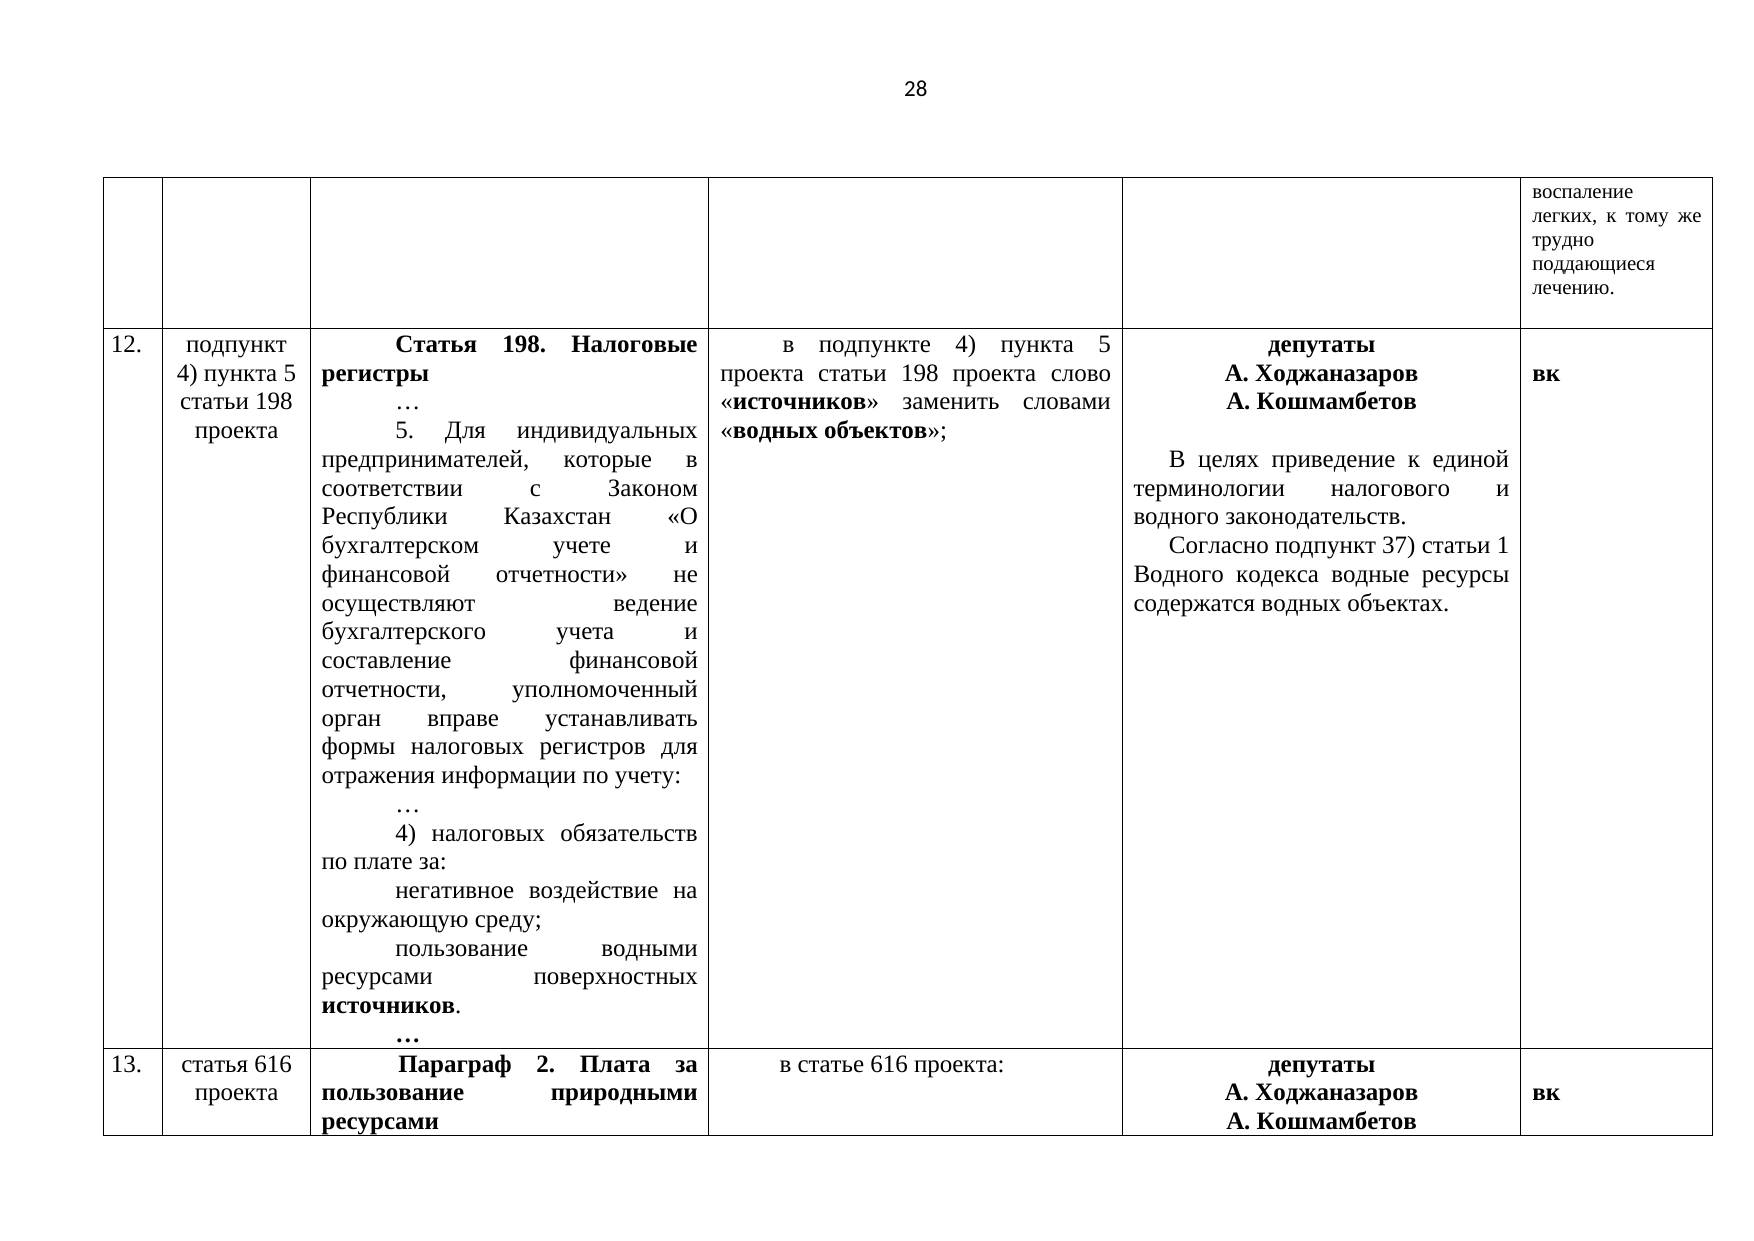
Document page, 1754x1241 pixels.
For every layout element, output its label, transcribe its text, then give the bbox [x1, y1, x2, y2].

table_cell статья 616 проекта [163, 1049, 310, 1135]
table_cell [104, 1049, 162, 1135]
table_cell [104, 178, 162, 328]
table_cell вк [1521, 329, 1712, 1048]
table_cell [709, 178, 1122, 328]
table_cell депутаты А. Ходжаназаров А. Кошмамбетов В целях приведение к единой терминологии налогового и водного законодательств. Согласно подпункт 37) статьи 1 Водного кодекса водные ресурсы содержатся водных объектах. [1123, 329, 1520, 1048]
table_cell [709, 1049, 1122, 1135]
table_cell вк [1521, 1049, 1712, 1135]
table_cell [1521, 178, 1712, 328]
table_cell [1123, 178, 1520, 328]
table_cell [163, 178, 310, 328]
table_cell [311, 178, 708, 328]
table_cell Статья 198. Налоговые регистры … 5. Для индивидуальных предпринимателей, которые в соответствии с Законом Республики Казахстан «О бухгалтерском учете и финансовой отчетности» не осуществляют ведение бухгалтерского учета и составление финансовой отчетности, уполномоченный орган вправе устанавливать формы налоговых регистров для отражения информации по учету: … 4) налоговых обязательств по плате за: негативное воздействие на окружающую среду; пользование водными ресурсами поверхностных источников. … [311, 329, 708, 1048]
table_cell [1123, 1049, 1520, 1135]
table_cell в подпункте 4) пункта 5 проекта статьи 198 проекта слово «источников» заменить словами «водных объектов»; [709, 329, 1122, 1048]
table_cell [104, 329, 162, 1048]
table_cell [311, 1049, 708, 1135]
table_cell подпункт 4) пункта 5 статьи 198 проекта [163, 329, 310, 1048]
